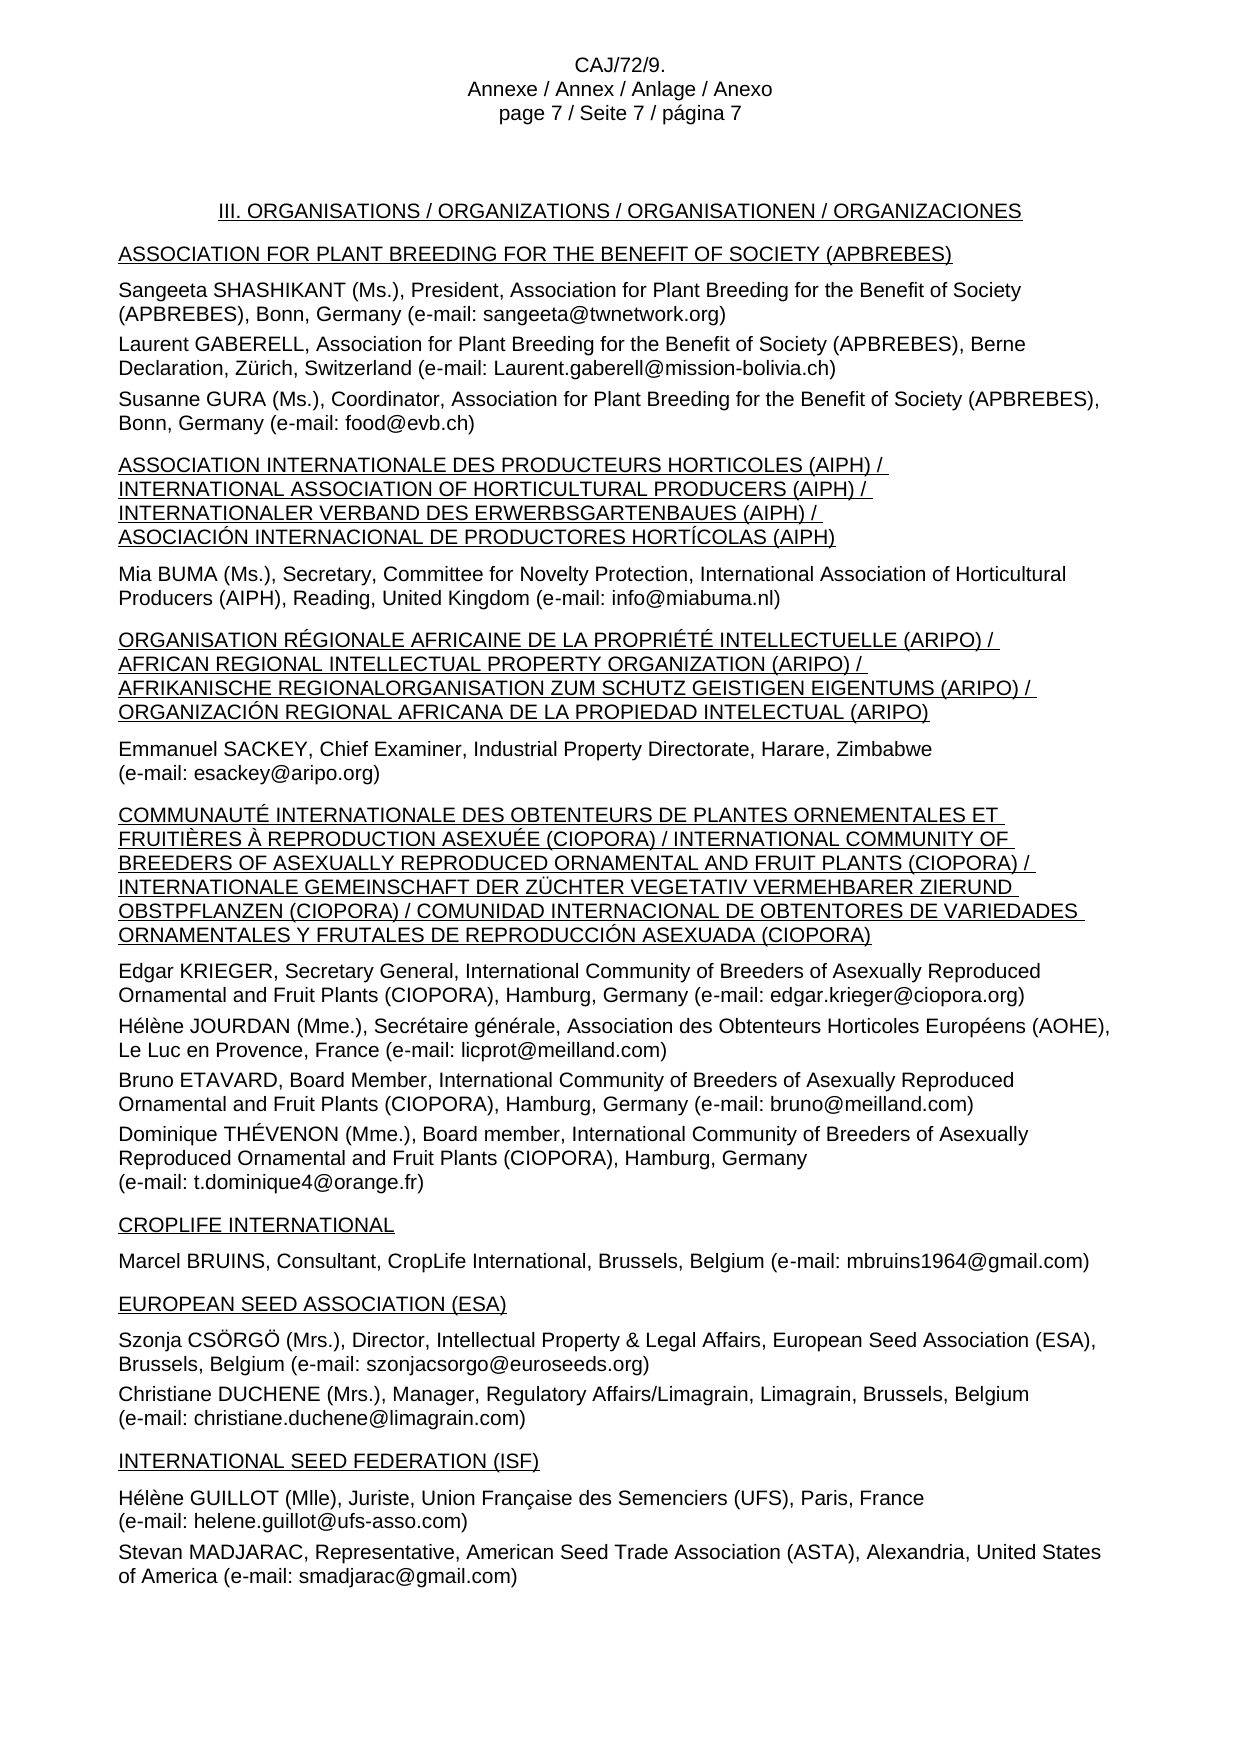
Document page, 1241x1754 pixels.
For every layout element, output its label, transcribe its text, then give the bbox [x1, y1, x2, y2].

text Hélène JOURDAN (Mme.), Secrétaire générale, Association des Obtenteurs Horticoles Européens (AOHE), Le Luc en Provence, France (e-mail: licprot@meilland.com) [118, 1013, 1122, 1061]
text Marcel BRUINS, Consultant, CropLife International, Brussels, Belgium (e-mail: mbruins1964@gmail.com) [118, 1249, 1122, 1273]
text Hélène GUILLOT (Mlle), Juriste, Union Française des Semenciers (UFS), Paris, France (e-mail: helene.guillot@ufs-asso.com) [118, 1485, 1122, 1533]
text Sangeeta SHASHIKANT (Ms.), President, Association for Plant Breeding for the Benefit of Society (APBREBES), Bonn, Germany (e-mail: sangeeta@twnetwork.org) [118, 278, 1122, 326]
text Bruno ETAVARD, Board Member, International Community of Breeders of Asexually Reproduced Ornamental and Fruit Plants (CIOPORA), Hamburg, Germany (e-mail: bruno@meilland.com) [118, 1068, 1122, 1116]
text Edgar KRIEGER, Secretary General, International Community of Breeders of Asexually Reproduced Ornamental and Fruit Plants (CIOPORA), Hamburg, Germany (e-mail: edgar.krieger@ciopora.org) [118, 959, 1122, 1007]
text CROPLIFE INTERNATIONAL [118, 1212, 1122, 1236]
text Christiane DUCHENE (Mrs.), Manager, Regulatory Affairs/Limagrain, Limagrain, Brussels, Belgium (e-mail: christiane.duchene@limagrain.com) [118, 1382, 1122, 1430]
text ASSOCIATION FOR PLANT BREEDING FOR THE BENEFIT OF SOCIETY (APBREBES) [118, 242, 1122, 266]
text Laurent GABERELL, Association for Plant Breeding for the Benefit of Society (APBREBES), Berne Declaration, Zürich, Switzerland (e-mail: Laurent.gaberell@mission-bolivia.ch) [118, 332, 1122, 380]
text Emmanuel SACKEY, Chief Examiner, Industrial Property Directorate, Harare, Zimbabwe (e-mail: esackey@aripo.org) [118, 736, 1122, 784]
text COMMUNAUTÉ INTERNATIONALE DES OBTENTEURS DE PLANTES ORNEMENTALES ET FRUITIÈRES À REPRODUCTION ASEXUÉE (CIOPORA) / INTERNATIONAL COMMUNITY OF BREEDERS OF ASEXUALLY REPRODUCED ORNAMENTAL AND FRUIT PLANTS (CIOPORA) / INTERNATIONALE GEMEINSCHAFT DER ZÜCHTER VEGETATIV VERMEHBARER ZIERUND OBSTPFLANZEN (CIOPORA) / COMUNIDAD INTERNACIONAL DE OBTENTORES DE VARIEDADES ORNAMENTALES Y FRUTALES DE REPRODUCCIÓN ASEXUADA (CIOPORA) [118, 803, 1122, 947]
text Mia BUMA (Ms.), Secretary, Committee for Novelty Protection, International Association of Horticultural Producers (AIPH), Reading, United Kingdom (e-mail: info@miabuma.nl) [118, 561, 1122, 609]
text INTERNATIONAL SEED FEDERATION (ISF) [118, 1449, 1122, 1473]
text Dominique THÉVENON (Mme.), Board member, International Community of Breeders of Asexually Reproduced Ornamental and Fruit Plants (CIOPORA), Hamburg, Germany (e-mail: t.dominique4@orange.fr) [118, 1122, 1122, 1194]
text EUROPEAN SEED ASSOCIATION (ESA) [118, 1292, 1122, 1316]
text ORGANISATION RÉGIONALE AFRICAINE DE LA PROPRIÉTÉ INTELLECTUELLE (ARIPO) / AFRICAN REGIONAL INTELLECTUAL PROPERTY ORGANIZATION (ARIPO) / AFRIKANISCHE REGIONALORGANISATION ZUM SCHUTZ GEISTIGEN EIGENTUMS (ARIPO) / ORGANIZACIÓN REGIONAL AFRICANA DE LA PROPIEDAD INTELECTUAL (ARIPO) [118, 628, 1122, 724]
text ASSOCIATION INTERNATIONALE DES PRODUCTEURS HORTICOLES (AIPH) / INTERNATIONAL ASSOCIATION OF HORTICULTURAL PRODUCERS (AIPH) / INTERNATIONALER VERBAND DES ERWERBSGARTENBAUES (AIPH) / ASOCIACIÓN INTERNACIONAL DE PRODUCTORES HORTÍCOLAS (AIPH) [118, 453, 1122, 549]
text Susanne GURA (Ms.), Coordinator, Association for Plant Breeding for the Benefit of Society (APBREBES), Bonn, Germany (e-mail: food@evb.ch) [118, 386, 1122, 434]
text Szonja CSÖRGÖ (Mrs.), Director, Intellectual Property & Legal Affairs, European Seed Association (ESA), Brussels, Belgium (e-mail: szonjacsorgo@euroseeds.org) [118, 1328, 1122, 1376]
text Stevan MADJARAC, Representative, American Seed Trade Association (ASTA), Alexandria, United States of America (e-mail: smadjarac@gmail.com) [118, 1539, 1122, 1587]
subtitle III. ORGANISATIONS / ORGANIZATIONS / ORGANISATIONEN / ORGANIZACIONES [118, 199, 1122, 223]
